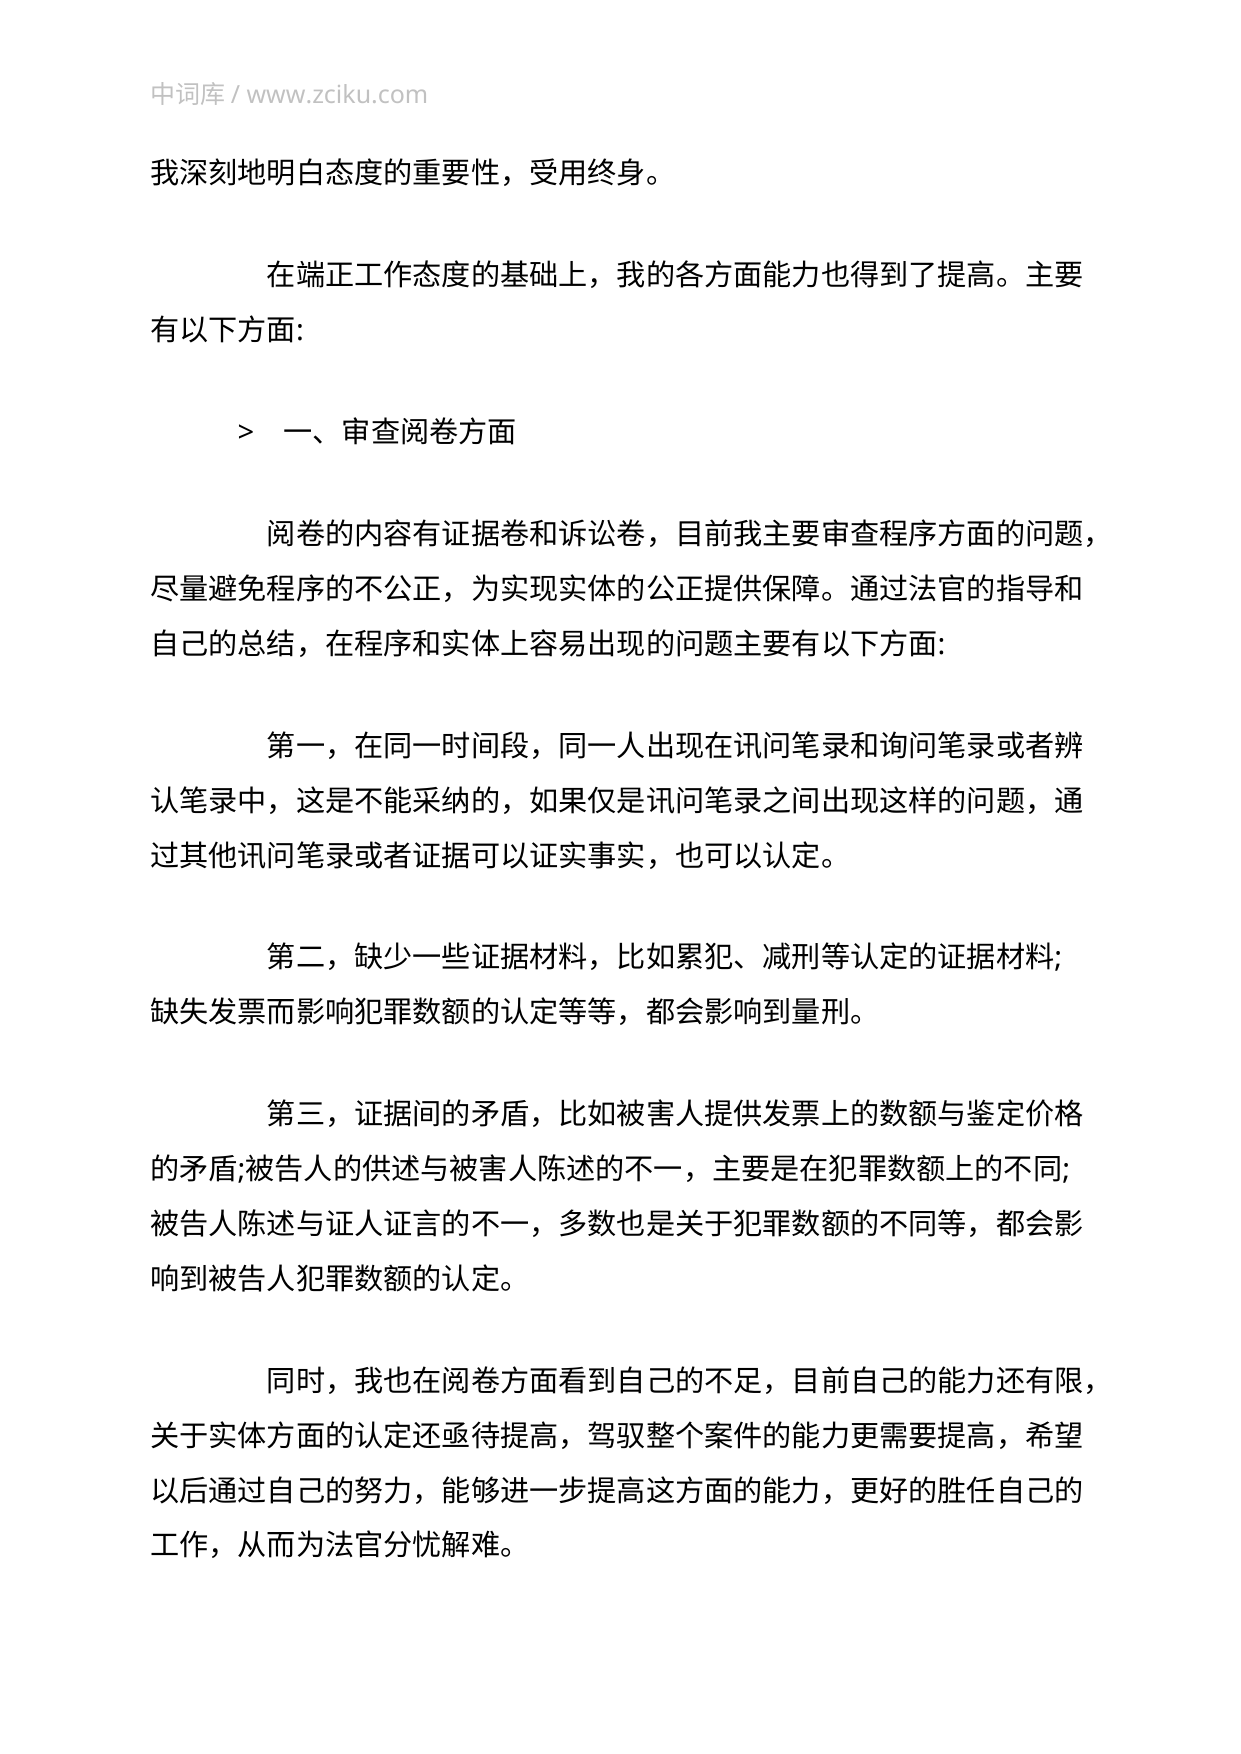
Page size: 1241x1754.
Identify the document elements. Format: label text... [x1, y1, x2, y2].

text > 一、审查阅卷方面 [150, 409, 1090, 451]
text 第三，证据间的矛盾，比如被害人提供发票上的数额与鉴定价格的矛盾;被告人的供述与被害人陈述的不一，主要是在犯罪数额上的不同;被告人陈述与证人证言的不一，多数也是关于犯罪数额的不同等，都会影响到被告人犯罪数额的认定。 [150, 1091, 1090, 1298]
text 同时，我也在阅卷方面看到自己的不足，目前自己的能力还有限，关于实体方面的认定还亟待提高，驾驭整个案件的能力更需要提高，希望以后通过自己的努力，能够进一步提高这方面的能力，更好的胜任自己的工作，从而为法官分忧解难。 [150, 1357, 1090, 1564]
text 在端正工作态度的基础上，我的各方面能力也得到了提高。主要有以下方面: [150, 252, 1090, 349]
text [150, 150, 1090, 192]
text 第二，缺少一些证据材料，比如累犯、减刑等认定的证据材料;缺失发票而影响犯罪数额的认定等等，都会影响到量刑。 [150, 934, 1090, 1031]
text 阅卷的内容有证据卷和诉讼卷，目前我主要审查程序方面的问题，尽量避免程序的不公正，为实现实体的公正提供保障。通过法官的指导和自己的总结，在程序和实体上容易出现的问题主要有以下方面: [150, 511, 1090, 663]
text 第一，在同一时间段，同一人出现在讯问笔录和询问笔录或者辨认笔录中，这是不能采纳的，如果仅是讯问笔录之间出现这样的问题，通过其他讯问笔录或者证据可以证实事实，也可以认定。 [150, 722, 1090, 874]
